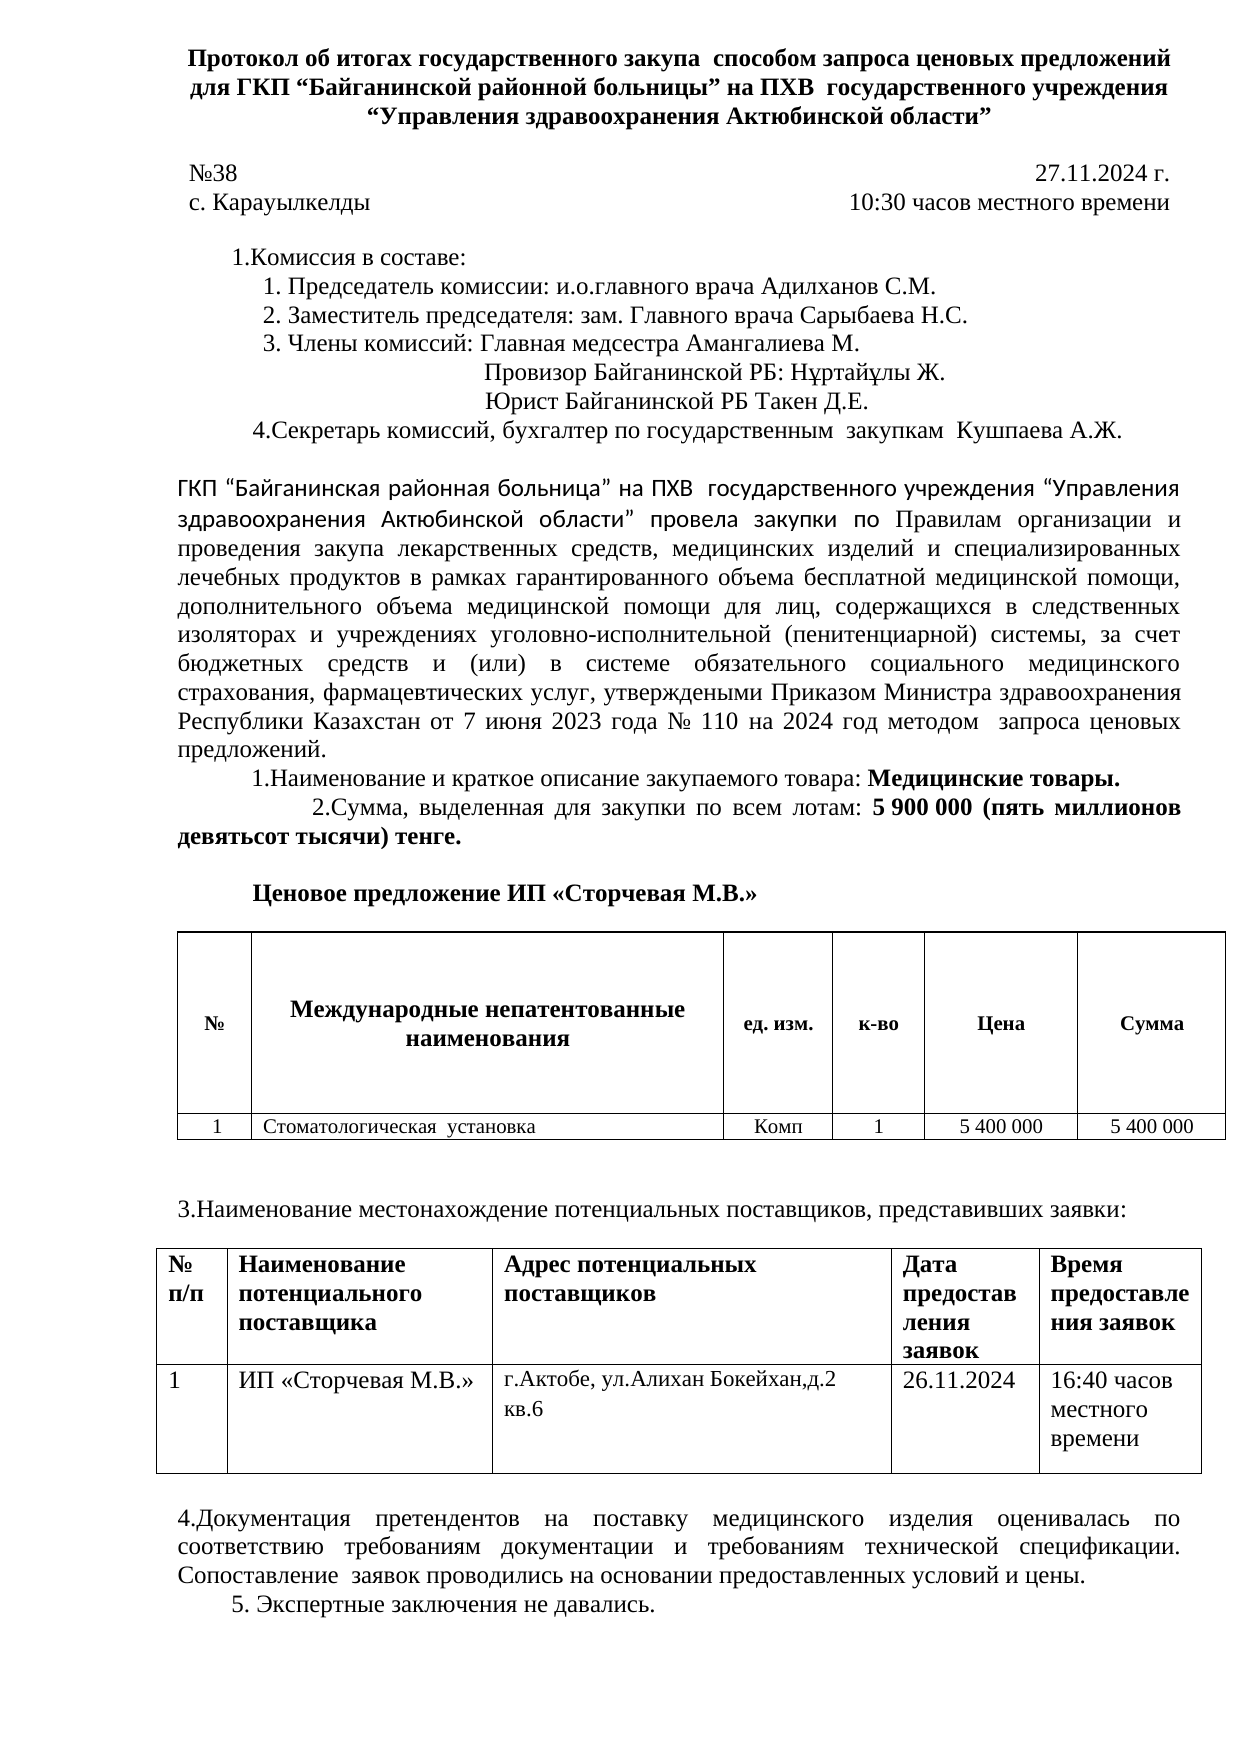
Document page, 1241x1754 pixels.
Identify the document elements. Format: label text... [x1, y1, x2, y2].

text ГКП “Байганинская районная больница” на ПХВ государственного учреждения “Управления здравоохранения Актюбинской области” провела закупки по Правилам организации и проведения закупа лекарственных средств, медицинских изделий и специализированных лечебных продуктов в рамках гарантированного объема бесплатной медицинской помощи, дополнительного объема медицинской помощи для лиц, содержащихся в следственных изоляторах и учреждениях уголовно-исполнительной (пенитенциарной) системы, за счет бюджетных средств и (или) в системе обязательного социального медицинского страхования, фармацевтических услуг, утверждеными Приказом Министра здравоохранения Республики Казахстан от 7 июня 2023 года № 110 на 2024 год методом запроса ценовых предложений. [177, 472, 1181, 763]
text Провизор Байганинской РБ: Нұртайұлы Ж. [484, 357, 1181, 386]
table_header Время предоставления заявок [1040, 1249, 1201, 1364]
table_cell 5 400 000 [925, 1114, 1077, 1139]
table_header Международные непатентованные наименования [252, 933, 723, 1113]
table_cell 1 [157, 1365, 227, 1473]
table_header 27.11.2024 г. 10:30 часов местного времени [476, 159, 1181, 242]
table_cell 1 [178, 1114, 251, 1139]
text 5. Экспертные заключения не давались. [177, 1589, 1181, 1618]
table_header Сумма [1078, 933, 1225, 1113]
text 3.Наименование местонахождение потенциальных поставщиков, представивших заявки: [177, 1194, 1181, 1223]
table_header Дата предоставления заявок [892, 1249, 1039, 1364]
table_cell г.Актобе, ул.Алихан Бокейхан,д.2 кв.6 [493, 1365, 891, 1473]
text 2.Сумма, выделенная для закупки по всем лотам: 5 900 000 (пять миллионов девятьсот тысячи) тенге. [177, 792, 1181, 849]
text Протокол об итогах государственного закупа способом запроса ценовых предложений для ГКП “Байганинской районной больницы” на ПХВ государственного учреждения “Управления здравоохранения Актюбинской области” [177, 43, 1181, 130]
text 4.Секретарь комиссий, бухгалтер по государственным закупкам Кушпаева А.Ж. [177, 415, 1181, 443]
table_cell Комп [724, 1114, 832, 1139]
table_header № п/п [157, 1249, 227, 1364]
table_cell 5 400 000 [1078, 1114, 1225, 1139]
table_header Наименование потенциального поставщика [228, 1249, 492, 1364]
table_cell 16:40 часов местного времени [1040, 1365, 1201, 1473]
text 4.Документация претендентов на поставку медицинского изделия оценивалась по соответствию требованиям документации и требованиям технической спецификации. Сопоставление заявок проводились на основании предоставленных условий и цены. [177, 1503, 1181, 1589]
table_cell 26.11.2024 [892, 1365, 1039, 1473]
table_header №38 с. Карауылкелды [177, 159, 476, 242]
text Ценовое предложение ИП «Сторчевая М.В.» [177, 878, 1181, 906]
text 1.Наименование и краткое описание закупаемого товара: Медицинские товары. [177, 763, 1181, 792]
table_header к-во [833, 933, 924, 1113]
table_cell ИП «Сторчевая М.В.» [228, 1365, 492, 1473]
table_header Цена [925, 933, 1077, 1113]
table_header Адрес потенциальных поставщиков [493, 1249, 891, 1364]
text 1.Комиссия в составе: [177, 242, 1181, 271]
text 1. Председатель комиссии: и.о.главного врача Адилханов С.М. [263, 271, 1181, 300]
text Юрист Байганинской РБ Такен Д.Е. [177, 386, 1181, 415]
table_cell 1 [833, 1114, 924, 1139]
table_header № [178, 933, 251, 1113]
text 2. Заместитель председателя: зам. Главного врача Сарыбаева Н.С. [263, 300, 1181, 328]
text 3. Члены комиссий: Главная медсестра Амангалиева М. [263, 328, 1181, 357]
table_cell Стоматологическая установка [252, 1114, 723, 1139]
table_header ед. изм. [724, 933, 832, 1113]
